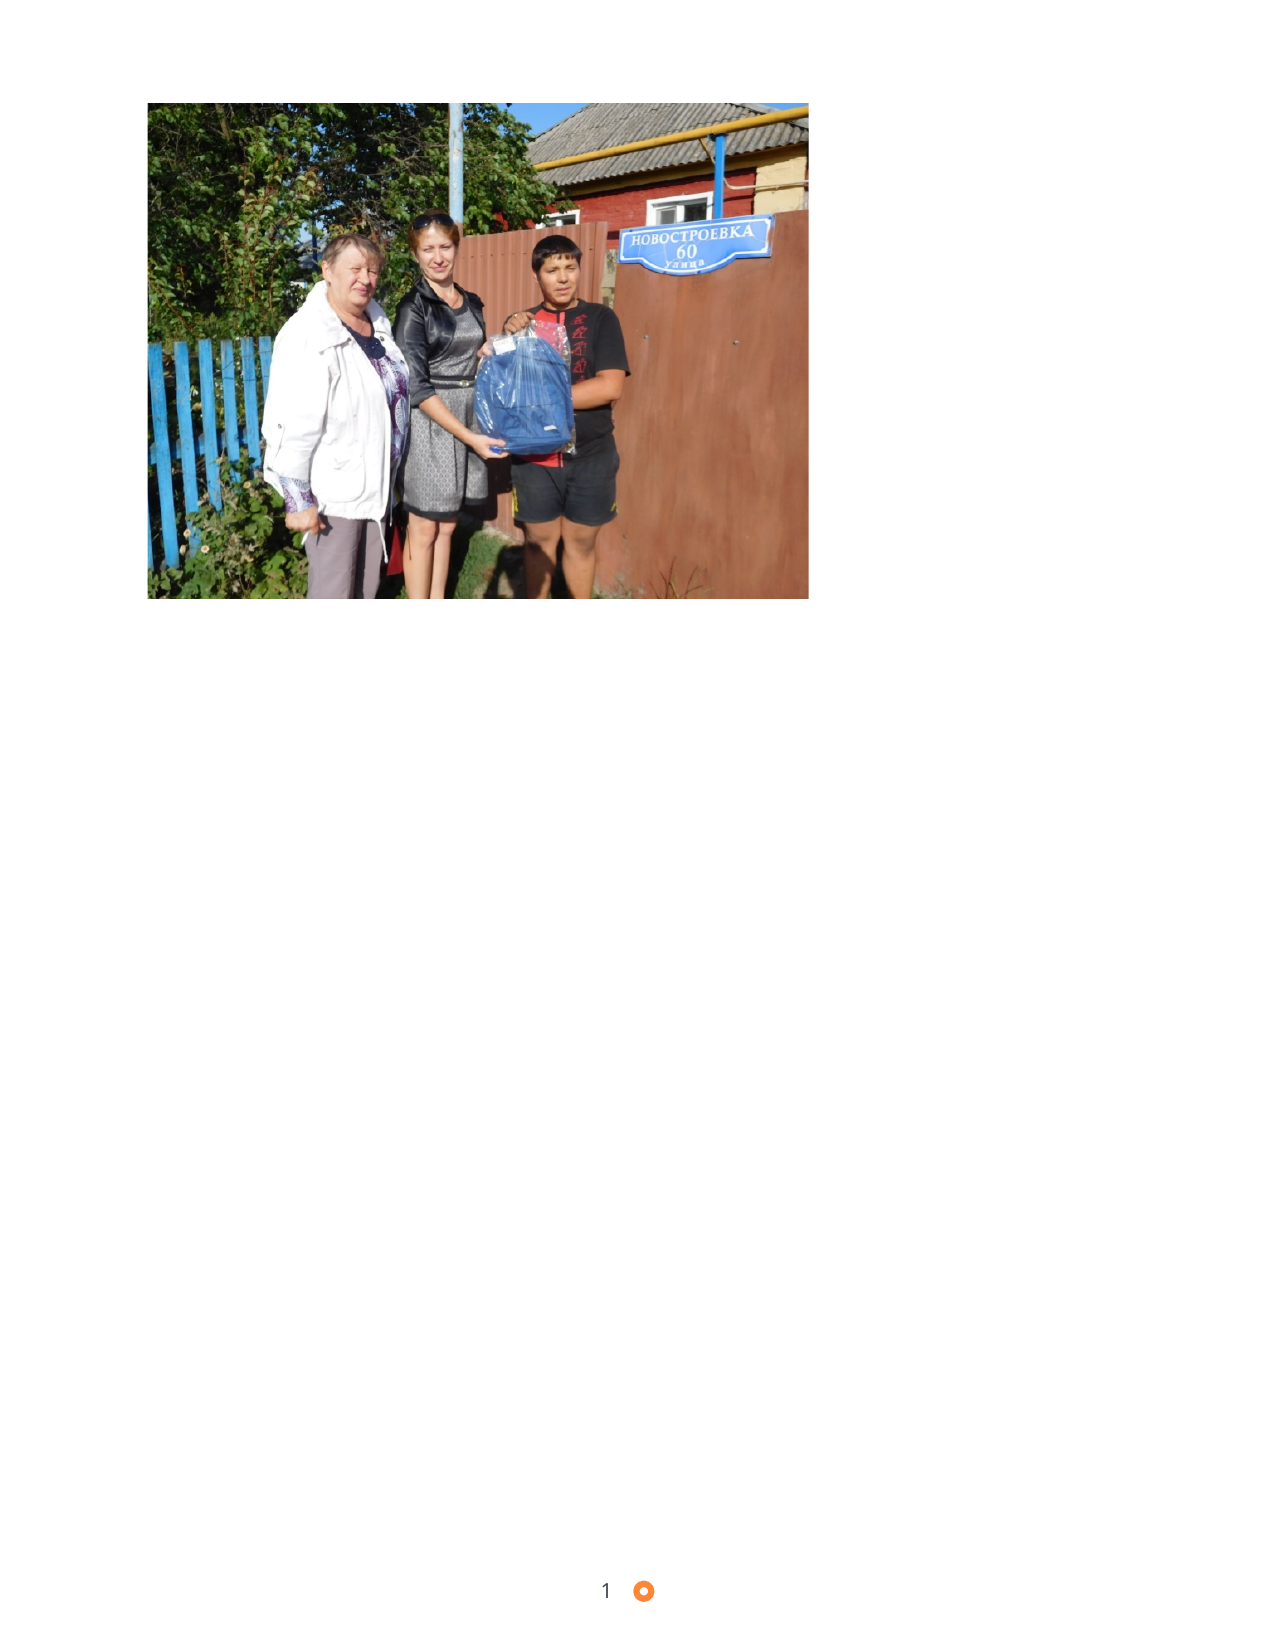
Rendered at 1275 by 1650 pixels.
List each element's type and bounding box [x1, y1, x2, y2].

picture [147, 103, 809, 599]
